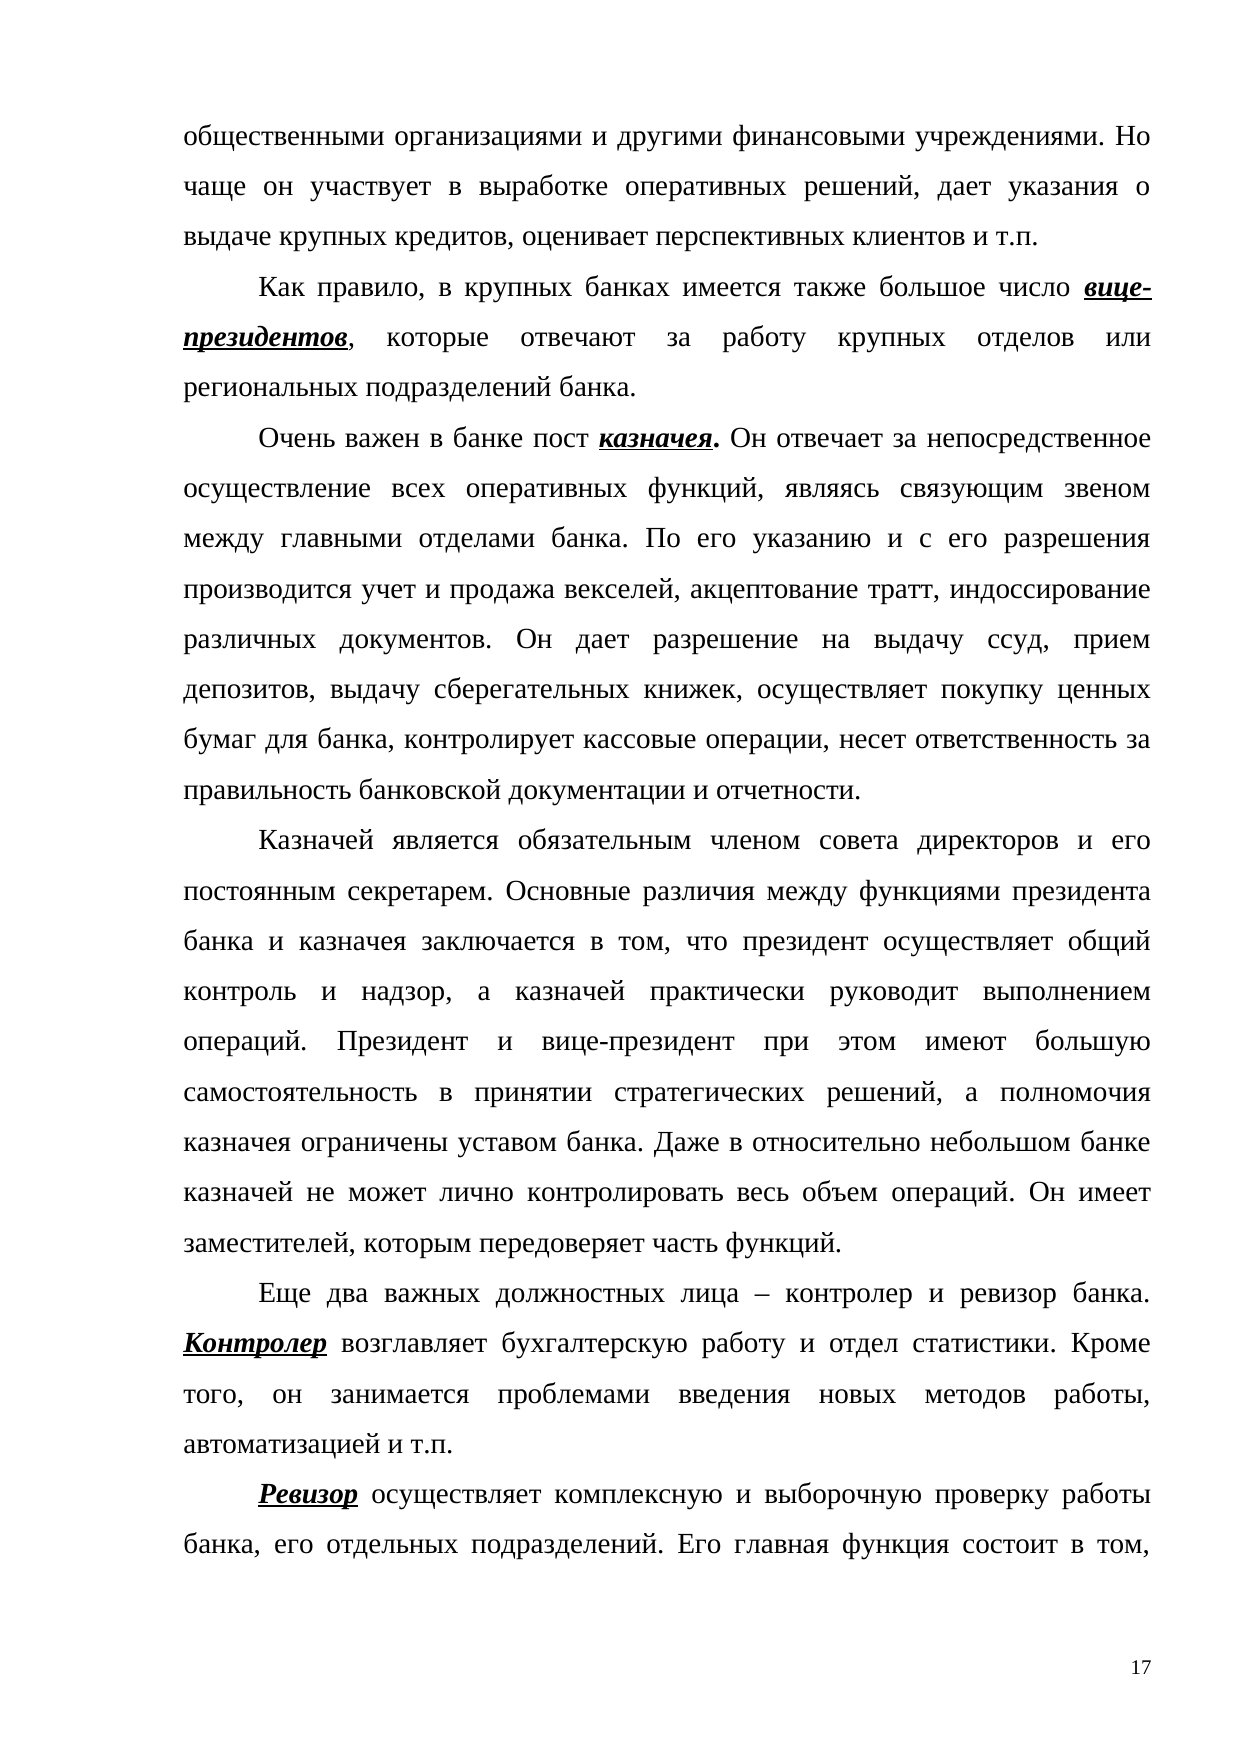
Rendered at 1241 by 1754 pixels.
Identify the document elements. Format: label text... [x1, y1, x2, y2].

text Очень важен в банке пост казначея. Он отвечает за непосредственное осуществление всех оперативных функций, являясь связующим звеном между главными отделами банка. По его указанию и с его разрешения производится учет и продажа векселей, акцептование тратт, индоссирование различных документов. Он дает разрешение на выдачу ссуд, прием депозитов, выдачу сберегательных книжек, осуществляет покупку ценных бумаг для банка, контролирует кассовые операции, несет ответственность за правильность банковской документации и отчетности. [183, 420, 1152, 806]
text Как правило, в крупных банках имеется также большое число вице-президентов, которые отвечают за работу крупных отделов или региональных подразделений банка. [183, 269, 1152, 403]
text Казначей является обязательным членом совета директоров и его постоянным секретарем. Основные различия между функциями президента банка и казначея заключается в том, что президент осуществляет общий контроль и надзор, а казначей практически руководит выполнением операций. Президент и вице-президент при этом имеют большую самостоятельность в принятии стратегических решений, а полномочия казначея ограничены уставом банка. Даже в относительно небольшом банке казначей не может лично контролировать весь объем операций. Он имеет заместителей, которым передоверяет часть функций. [183, 822, 1152, 1258]
text Еще два важных должностных лица – контролер и ревизор банка. Контролер возглавляет бухгалтерскую работу и отдел статистики. Кроме того, он занимается проблемами введения новых методов работы, автоматизацией и т.п. [183, 1275, 1152, 1460]
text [183, 1477, 1152, 1560]
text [183, 118, 1152, 252]
